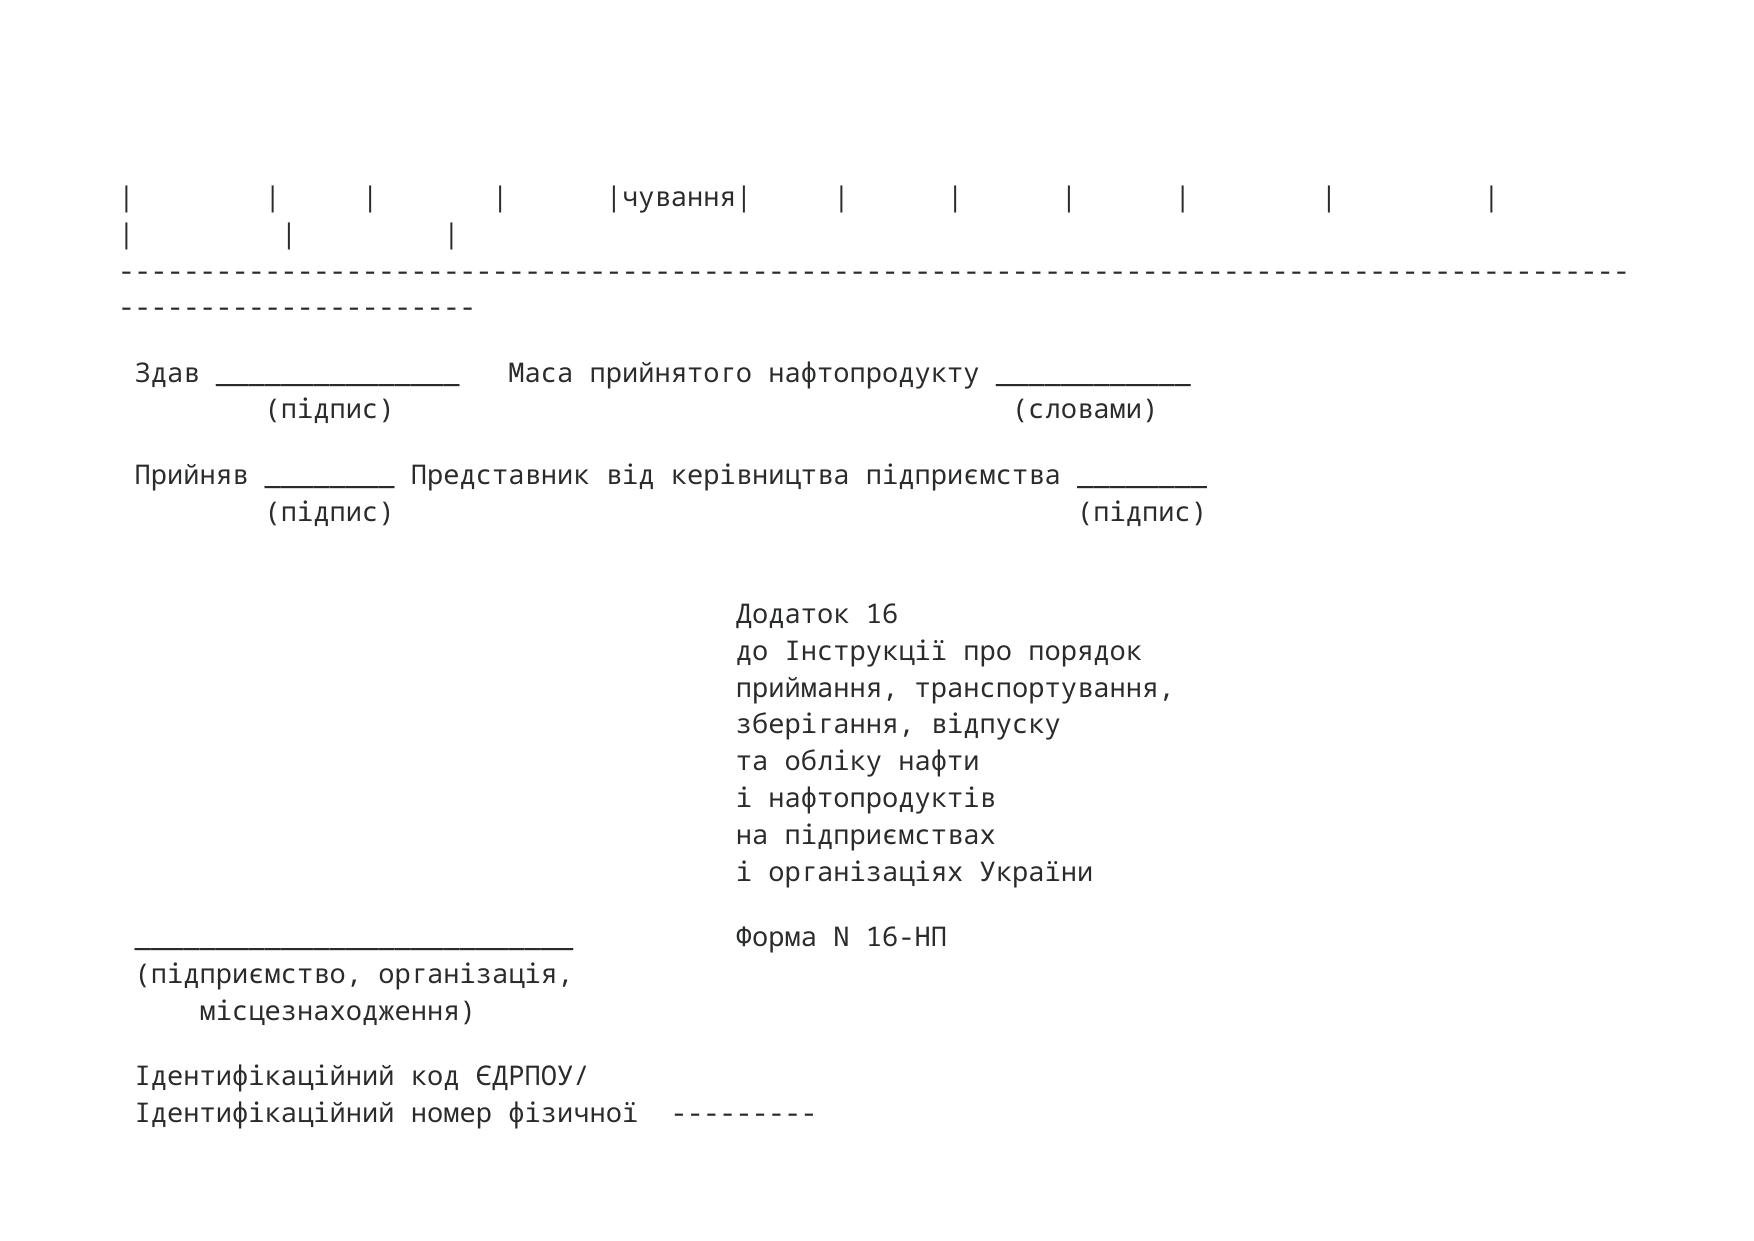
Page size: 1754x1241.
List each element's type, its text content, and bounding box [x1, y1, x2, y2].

text Ідентифікаційний код ЄДРПОУ/ Ідентифікаційний номер фізичної --------- [118, 1057, 1636, 1131]
text Здав _______________ Маса прийнятого нафтопродукту ____________ (підпис) (словами) [118, 353, 1636, 455]
text ------------------------------------------------------------------------------------------------------------------- [118, 251, 1636, 353]
text Додаток 16 до Інструкції про порядок приймання, транспортування, зберігання, відпуску та обліку нафти і нафтопродуктів на підприємствах і організаціях України [118, 594, 1636, 918]
text Прийняв ________ Представник від керівництва підприємства ________ (підпис) (підпис) [118, 455, 1636, 594]
text | | | | |чування| | | | | | | | | | [118, 177, 1636, 251]
text ___________________________ Форма N 16-НП (підприємство, організація, місцезнаходження) [118, 918, 1636, 1057]
